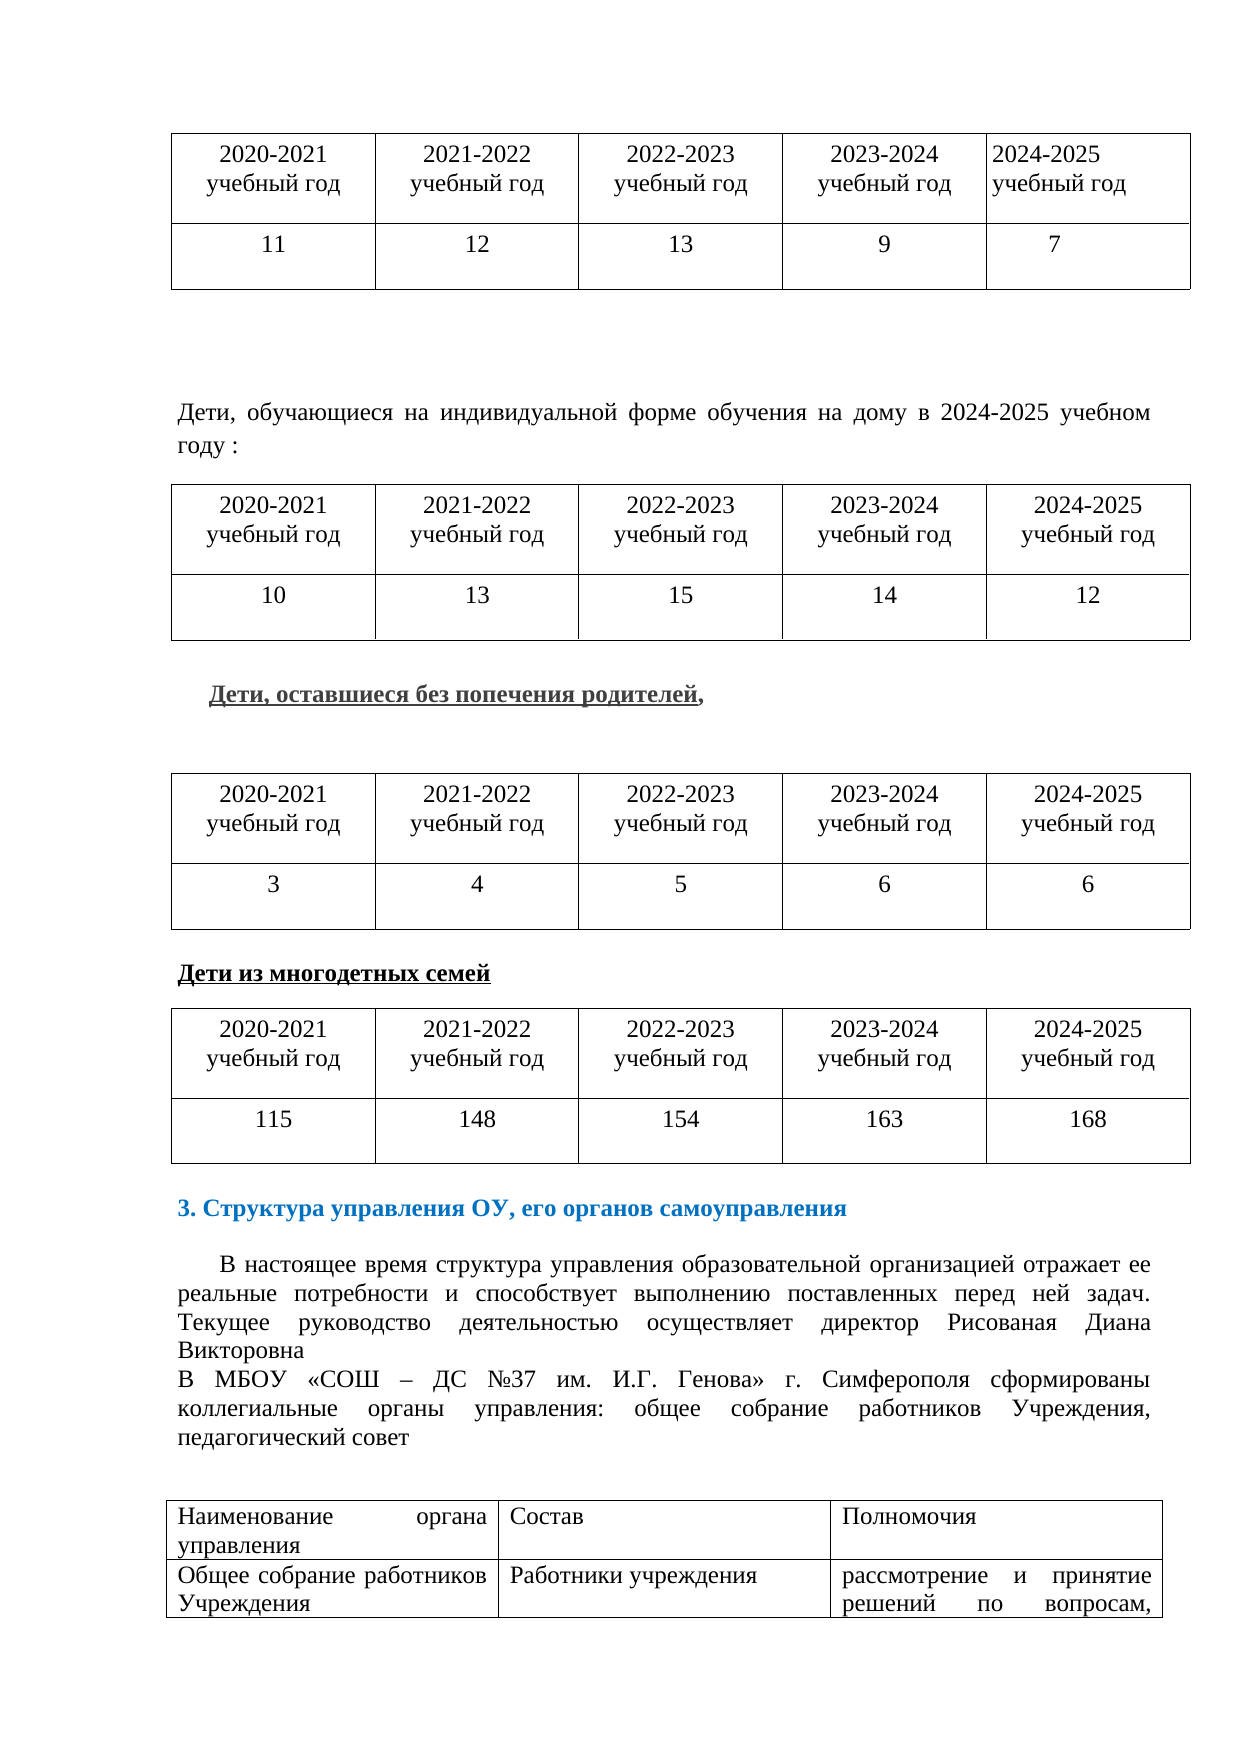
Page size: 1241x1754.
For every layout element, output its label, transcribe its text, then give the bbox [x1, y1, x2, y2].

table_cell 12 [376, 224, 578, 289]
table_cell 6 [783, 864, 986, 929]
table_cell 11 [172, 224, 375, 289]
table_cell 13 [376, 575, 578, 639]
table_cell 3 [172, 864, 375, 929]
table_header 2021-2022 учебный год [376, 485, 578, 574]
table_header 2022-2023 учебный год [579, 134, 782, 223]
text В МБОУ «СОШ – ДС №37 им. И.Г. Генова» г. Симферополя сформированы коллегиальные органы управления: общее собрание работников Учреждения, педагогический совет [177, 1364, 1152, 1451]
table_cell 148 [376, 1099, 578, 1163]
table_header 2024-2025 учебный год [987, 774, 1190, 863]
table_cell 10 [172, 575, 375, 639]
text Дети из многодетных семей [177, 958, 1152, 987]
table_cell 4 [376, 864, 578, 929]
text В настоящее время структура управления образовательной организацией отражает ее реальные потребности и способствует выполнению поставленных перед ней задач. Текущее руководство деятельностью осуществляет директор Рисованая Диана Викторовна [177, 1249, 1152, 1364]
text 3. Структура управления ОУ, его органов самоуправления [177, 1193, 1152, 1221]
table_header 2020-2021 учебный год [172, 134, 375, 223]
table_header 2023-2024 учебный год [783, 1009, 986, 1098]
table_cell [499, 1560, 830, 1617]
table_header 2024-2025 учебный год [987, 134, 1190, 223]
table_cell 6 [987, 863, 1190, 929]
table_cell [831, 1560, 1162, 1617]
table_cell 163 [783, 1099, 986, 1163]
table_header 2021-2022 учебный год [376, 134, 578, 223]
table_header 2022-2023 учебный год [579, 485, 782, 574]
table_header Полномочия [831, 1501, 1162, 1559]
table_cell 5 [579, 864, 782, 929]
table_header 2021-2022 учебный год [376, 774, 578, 863]
table_header 2021-2022 учебный год [376, 1009, 578, 1098]
table_header 2023-2024 учебный год [783, 774, 986, 863]
table_header 2024-2025 учебный год [987, 485, 1190, 574]
text Дети, оставшиеся без попечения родителей, [177, 669, 1152, 708]
table_header 2023-2024 учебный год [783, 134, 986, 223]
table_header 2023-2024 учебный год [783, 485, 986, 574]
table_cell 13 [579, 224, 782, 289]
table_cell 12 [987, 574, 1190, 639]
table_header 2024-2025 учебный год [987, 1009, 1190, 1098]
table_header 2022-2023 учебный год [579, 1009, 782, 1098]
table_cell 7 [987, 223, 1190, 289]
table_cell 168 [987, 1098, 1190, 1163]
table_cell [167, 1560, 498, 1617]
text Дети, обучающиеся на индивидуальной форме обучения на дому в 2024-2025 учебном году : [177, 397, 1152, 459]
table_header Наименование органа управления [167, 1501, 498, 1559]
table_header 2020-2021 учебный год [172, 1009, 375, 1098]
table_cell 9 [783, 224, 986, 289]
table_cell 154 [579, 1099, 782, 1163]
table_cell 15 [579, 575, 782, 639]
table_cell 115 [172, 1099, 375, 1163]
table_header 2020-2021 учебный год [172, 485, 375, 574]
table_cell 14 [783, 575, 986, 639]
table_header 2020-2021 учебный год [172, 774, 375, 863]
table_header 2022-2023 учебный год [579, 774, 782, 863]
table_header Состав [499, 1501, 830, 1559]
